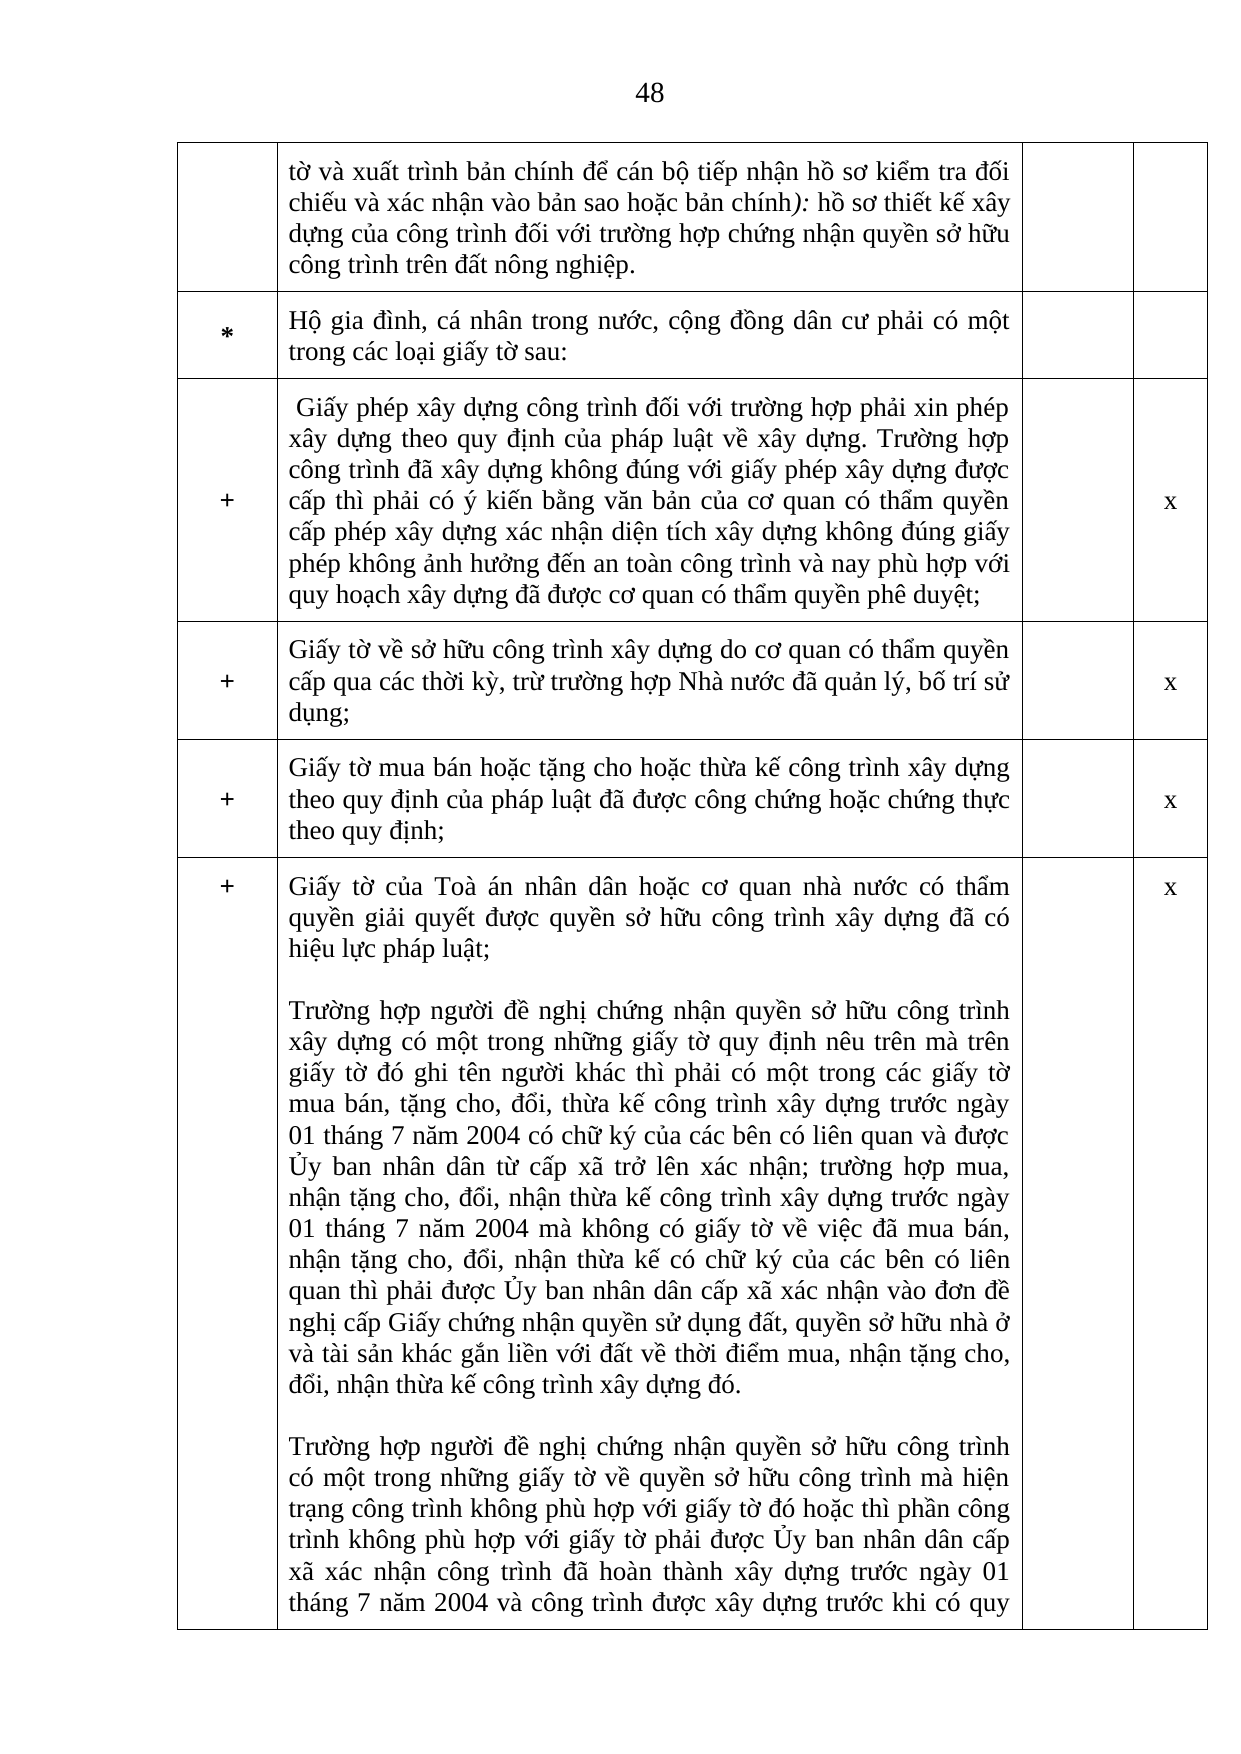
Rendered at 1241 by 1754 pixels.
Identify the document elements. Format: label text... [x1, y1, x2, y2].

table_cell x [1134, 740, 1207, 857]
table_cell + [178, 740, 277, 857]
table_cell [1134, 292, 1207, 378]
table_cell x [1134, 858, 1207, 1629]
table_cell Giấy tờ mua bán hoặc tặng cho hoặc thừa kế công trình xây dựng theo quy định của pháp luật đã được công chứng hoặc chứng thực theo quy định; [278, 740, 1022, 857]
table_cell [1023, 379, 1133, 621]
table_cell [1023, 143, 1133, 291]
table_cell * [178, 292, 277, 378]
table_cell [1023, 858, 1133, 1629]
table_cell + [178, 622, 277, 739]
table_cell x [1134, 622, 1207, 739]
table_cell [1023, 740, 1133, 857]
table_cell - [178, 143, 277, 291]
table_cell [278, 858, 1022, 1629]
table_cell Hộ gia đình, cá nhân trong nước, cộng đồng dân cư phải có một trong các loại giấy tờ sau: [278, 292, 1022, 378]
table_cell [1134, 143, 1207, 291]
table_cell Giấy phép xây dựng công trình đối với trường hợp phải xin phép xây dựng theo quy định của pháp luật về xây dựng. Trường hợp công trình đã xây dựng không đúng với giấy phép xây dựng được cấp thì phải có ý kiến bằng văn bản của cơ quan có thẩm quyền cấp phép xây dựng xác nhận diện tích xây dựng không đúng giấy phép không ảnh hưởng đến an toàn công trình và nay phù hợp với quy hoạch xây dựng đã được cơ quan có thẩm quyền phê duyệt; [278, 379, 1022, 621]
table_cell Giấy tờ về sở hữu công trình xây dựng do cơ quan có thẩm quyền cấp qua các thời kỳ, trừ trường hợp Nhà nước đã quản lý, bố trí sử dụng; [278, 622, 1022, 739]
table_cell x [1134, 379, 1207, 621]
table_cell [1023, 292, 1133, 378]
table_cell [278, 143, 1022, 291]
table_cell + [178, 858, 277, 1629]
table_cell [1023, 622, 1133, 739]
table_cell + [178, 379, 277, 621]
